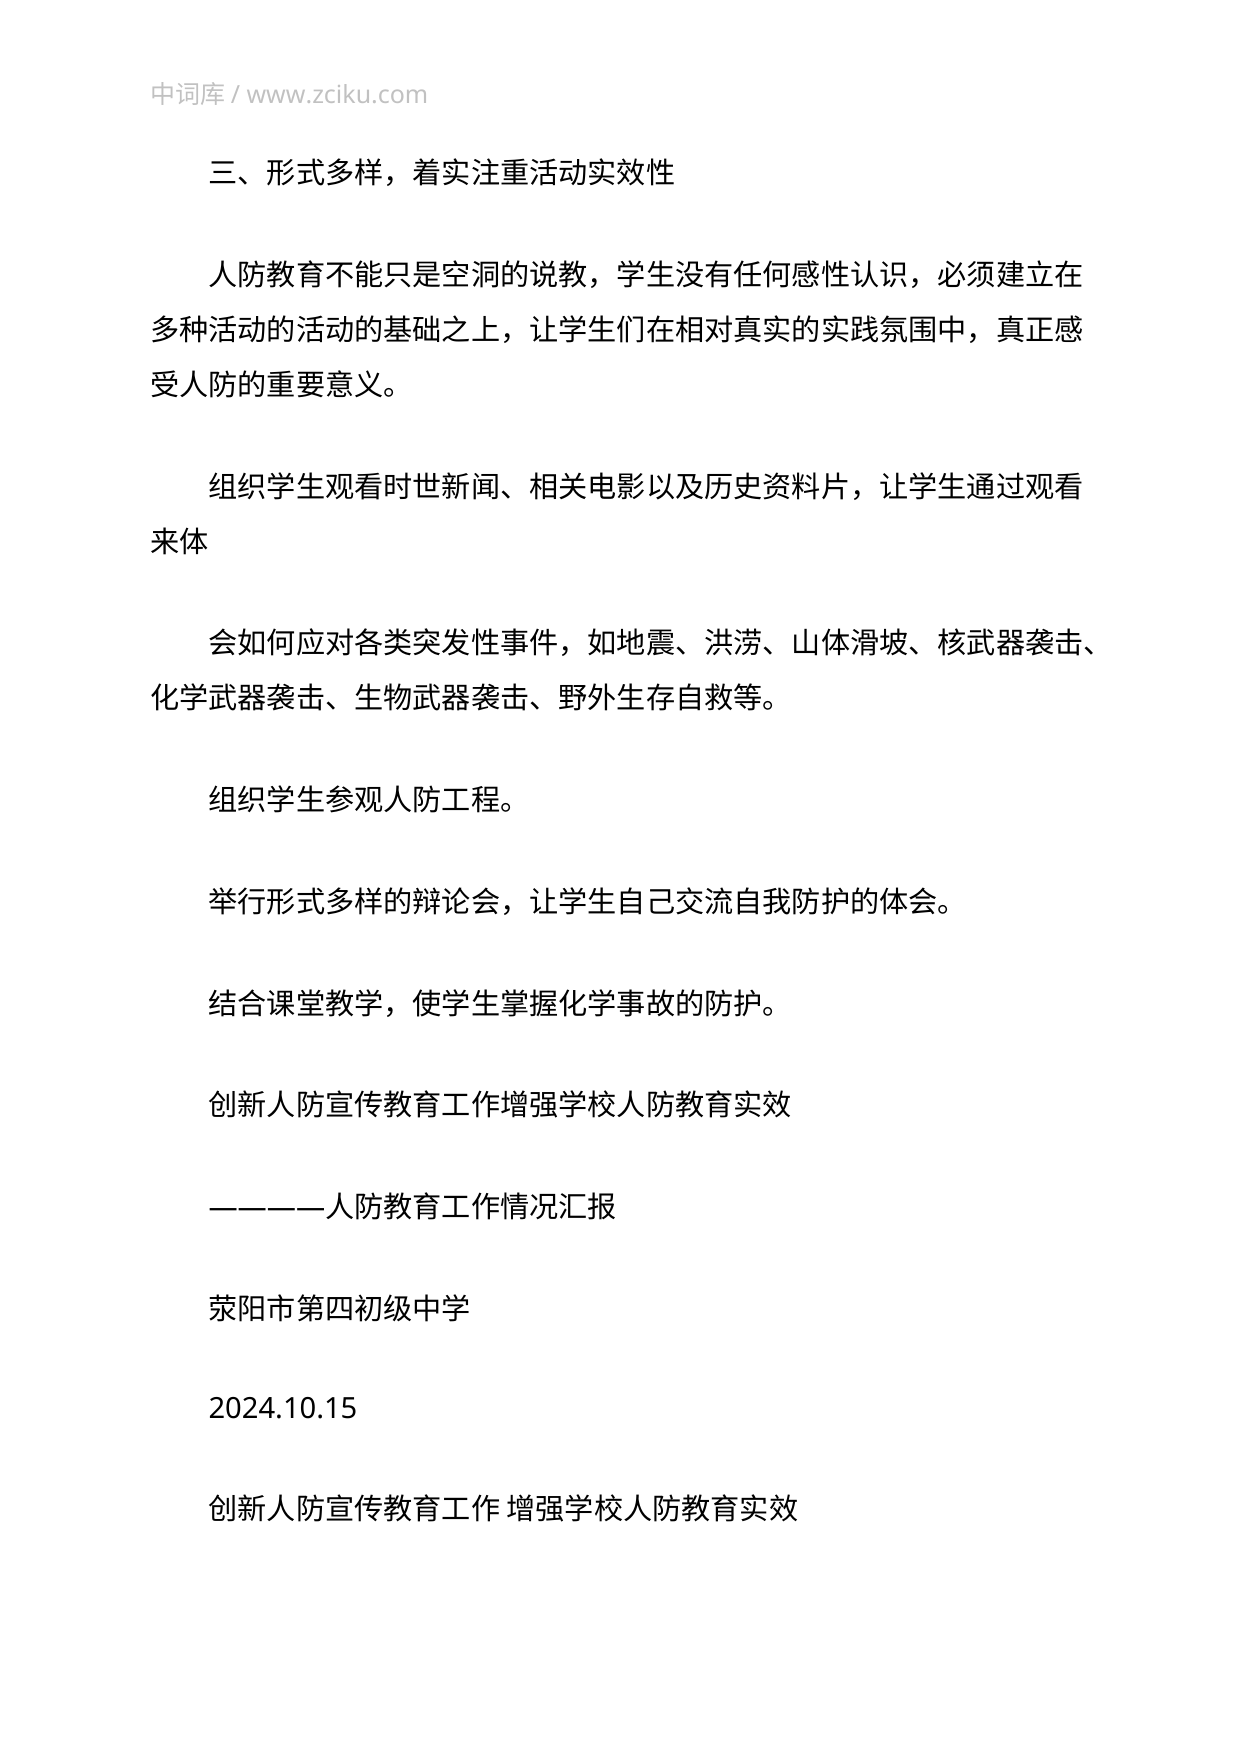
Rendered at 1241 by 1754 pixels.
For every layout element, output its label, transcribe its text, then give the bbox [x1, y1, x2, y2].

text 举行形式多样的辩论会，让学生自己交流自我防护的体会。 [150, 878, 1090, 921]
text 三、形式多样，着实注重活动实效性 [150, 150, 1090, 192]
text 荥阳市第四初级中学 [150, 1286, 1090, 1328]
text 创新人防宣传教育工作增强学校人防教育实效 [150, 1082, 1090, 1124]
text 2024.10.15 [150, 1387, 1090, 1427]
text 人防教育不能只是空洞的说教，学生没有任何感性认识，必须建立在多种活动的活动的基础之上，让学生们在相对真实的实践氛围中，真正感受人防的重要意义。 [150, 252, 1090, 404]
text 会如何应对各类突发性事件，如地震、洪涝、山体滑坡、核武器袭击、化学武器袭击、生物武器袭击、野外生存自救等。 [150, 620, 1090, 717]
text 创新人防宣传教育工作 增强学校人防教育实效 [150, 1486, 1090, 1528]
text 结合课堂教学，使学生掌握化学事故的防护。 [150, 980, 1090, 1022]
text ————人防教育工作情况汇报 [150, 1184, 1090, 1226]
text 组织学生参观人防工程。 [150, 777, 1090, 819]
text 组织学生观看时世新闻、相关电影以及历史资料片，让学生通过观看来体 [150, 463, 1090, 561]
